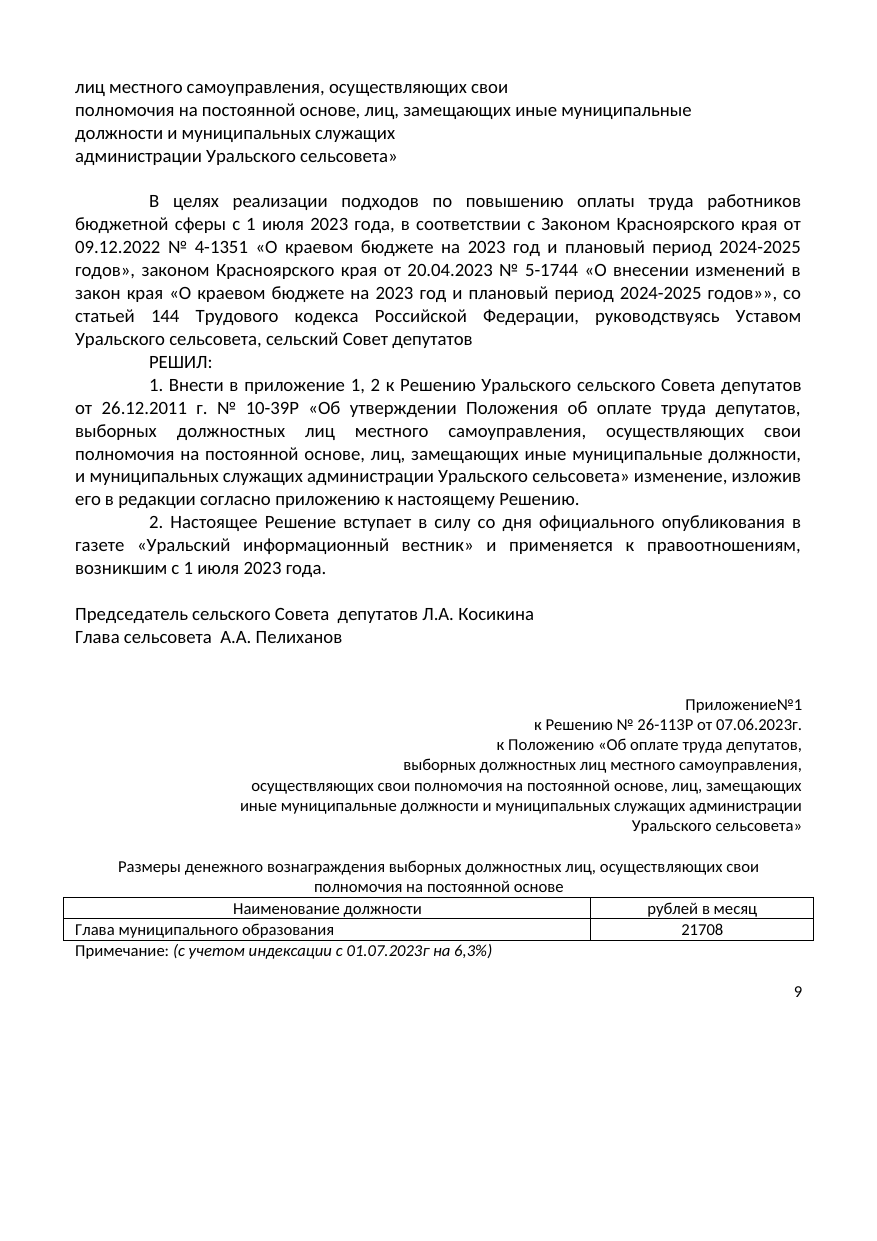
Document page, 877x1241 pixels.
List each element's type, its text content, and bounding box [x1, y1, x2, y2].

text Приложение№1 [75, 694, 802, 714]
table_header рублей в месяц [591, 898, 813, 918]
text Глава сельсовета А.А. Пелиханов [75, 625, 802, 648]
text к Положению «Об оплате труда депутатов, [75, 734, 802, 755]
text к Решению № 26-113Р от 07.06.2023г. [75, 714, 802, 734]
table_cell Глава муниципального образования [64, 919, 590, 939]
text 2. Настоящее Решение вступает в силу со дня официального опубликования в газете «Уральский информационный вестник» и применяется к правоотношениям, возникшим с 1 июля 2023 года. [75, 510, 802, 579]
text Размеры денежного вознаграждения выборных должностных лиц, осуществляющих свои полномочия на постоянной основе [75, 856, 802, 897]
text лиц местного самоуправления, осуществляющих свои [75, 75, 763, 98]
text Председатель сельского Совета депутатов Л.А. Косикина [75, 602, 802, 625]
table_cell 21708 [591, 919, 813, 939]
text администрации Уральского сельсовета» [75, 144, 763, 167]
text полномочия на постоянной основе, лиц, замещающих иные муниципальные должности и муниципальных служащих [75, 98, 763, 144]
text В целях реализации подходов по повышению оплаты труда работников бюджетной сферы с 1 июля 2023 года, в соответствии с Законом Красноярского края от 09.12.2022 № 4-1351 «О краевом бюджете на 2023 год и плановый период 2024-2025 годов», законом Красноярского края от 20.04.2023 № 5-1744 «О внесении изменений в закон края «О краевом бюджете на 2023 год и плановый период 2024-2025 годов»», со статьей 144 Трудового кодекса Российской Федерации, руководствуясь Уставом Уральского сельсовета, сельский Совет депутатов [75, 189, 802, 350]
text выборных должностных лиц местного самоуправления, [75, 755, 802, 775]
table_header Наименование должности [64, 898, 590, 918]
text Уральского сельсовета» [75, 816, 802, 836]
text иные муниципальные должности и муниципальных служащих администрации [75, 795, 802, 816]
text осуществляющих свои полномочия на постоянной основе, лиц, замещающих [75, 775, 802, 795]
text 1. Внести в приложение 1, 2 к Решению Уральского сельского Совета депутатов от 26.12.2011 г. № 10-39Р «Об утверждении Положения об оплате труда депутатов, выборных должностных лиц местного самоуправления, осуществляющих свои полномочия на постоянной основе, лиц, замещающих иные муниципальные должности, и муниципальных служащих администрации Уральского сельсовета» изменение, изложив его в редакции согласно приложению к настоящему Решению. [75, 373, 802, 510]
text Примечание: (с учетом индексации с 01.07.2023г на 6,3%) [75, 941, 802, 961]
text РЕШИЛ: [75, 350, 802, 373]
